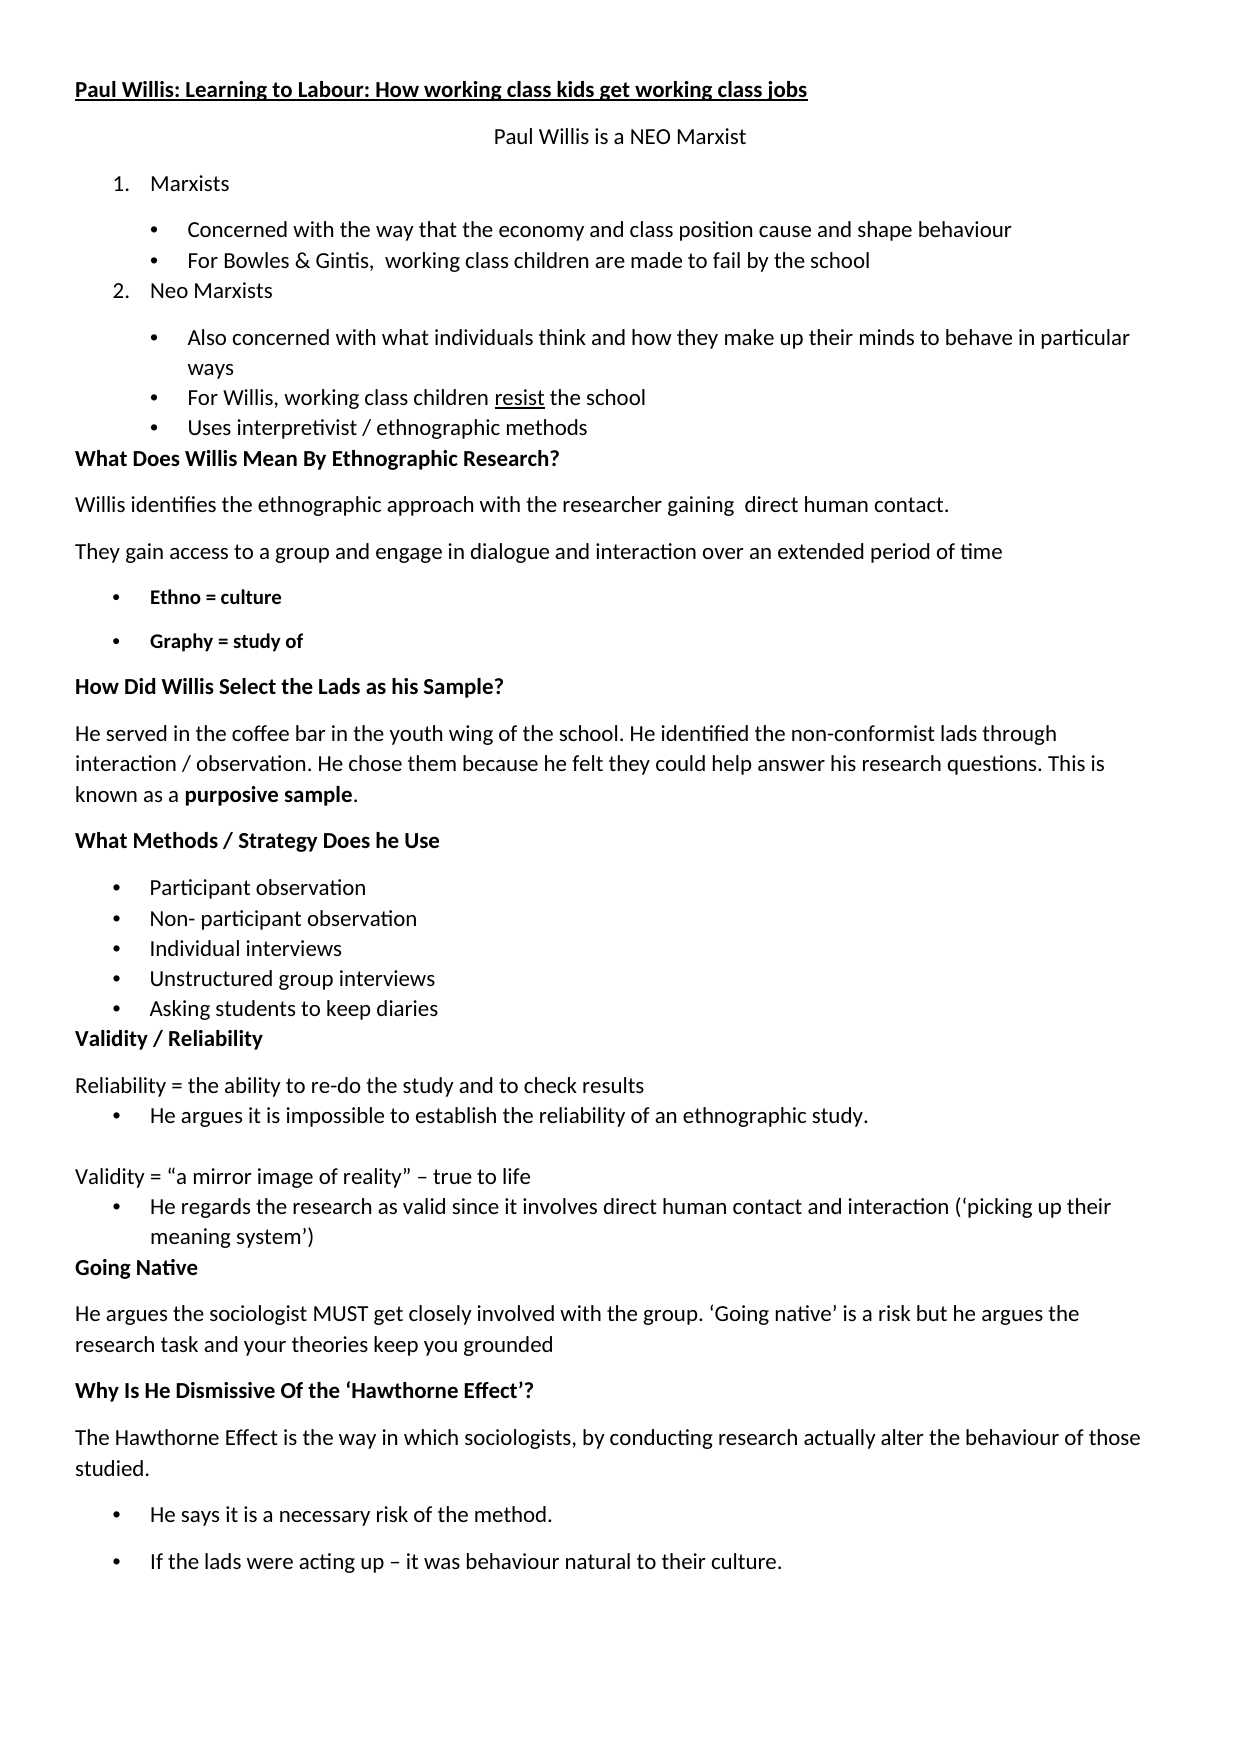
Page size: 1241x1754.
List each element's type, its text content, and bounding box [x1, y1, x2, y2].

list He says it is a necessary risk of the method. [112, 1501, 1165, 1529]
list Ethno = culture [112, 584, 1165, 610]
list If the lads were acting up – it was behaviour natural to their culture. [112, 1547, 1165, 1576]
list He argues it is impossible to establish the reliability of an ethnographic study. [112, 1102, 1165, 1130]
text Going Native [75, 1253, 1165, 1281]
text They gain access to a group and engage in dialogue and interaction over an extended period of time [75, 537, 1165, 566]
text Paul Willis is a NEO Marxist [75, 122, 1165, 150]
text How Did Willis Select the Lads as his Sample? [75, 672, 1165, 701]
text Reliability = the ability to re-do the study and to check results [75, 1071, 1165, 1099]
list Uses interpretivist / ethnographic methods [150, 413, 1165, 442]
list Asking students to keep diaries [112, 994, 1165, 1022]
list Unstructured group interviews [112, 964, 1165, 992]
text The Hawthorne Effect is the way in which sociologists, by conducting research actually alter the behaviour of those studied. [75, 1423, 1165, 1482]
list For Bowles & Gintis, working class children are made to fail by the school [150, 246, 1165, 274]
list Non- participant observation [112, 904, 1165, 932]
text He served in the coffee bar in the youth wing of the school. He identified the non-conformist lads through interaction / observation. He chose them because he felt they could help answer his research questions. This is known as a purposive sample. [75, 719, 1165, 808]
text Validity / Reliability [75, 1024, 1165, 1053]
text Validity = “a mirror image of reality” – true to life [75, 1162, 1165, 1190]
text What Methods / Strategy Does he Use [75, 827, 1165, 855]
text He argues the sociologist MUST get closely involved with the group. ‘Going native’ is a risk but he argues the research task and your theories keep you grounded [75, 1299, 1165, 1358]
list Individual interviews [112, 934, 1165, 962]
text Paul Willis: Learning to Labour: How working class kids get working class jobs [75, 75, 1165, 103]
text What Does Willis Mean By Ethnographic Research? [75, 444, 1165, 472]
list Concerned with the way that the economy and class position cause and shape behaviour [150, 216, 1165, 244]
text Willis identifies the ethnographic approach with the researcher gaining direct human contact. [75, 491, 1165, 519]
list Marxists [112, 169, 1165, 197]
list He regards the research as valid since it involves direct human contact and interaction (‘picking up their meaning system’) [112, 1192, 1165, 1251]
list Also concerned with what individuals think and how they make up their minds to behave in particular ways [150, 323, 1165, 381]
list Graphy = study of [112, 628, 1165, 654]
list For Willis, working class children resist the school [150, 383, 1165, 411]
list Neo Marxists [112, 276, 1165, 304]
list Participant observation [112, 873, 1165, 902]
text Why Is He Dismissive Of the ‘Hawthorne Effect’? [75, 1377, 1165, 1405]
